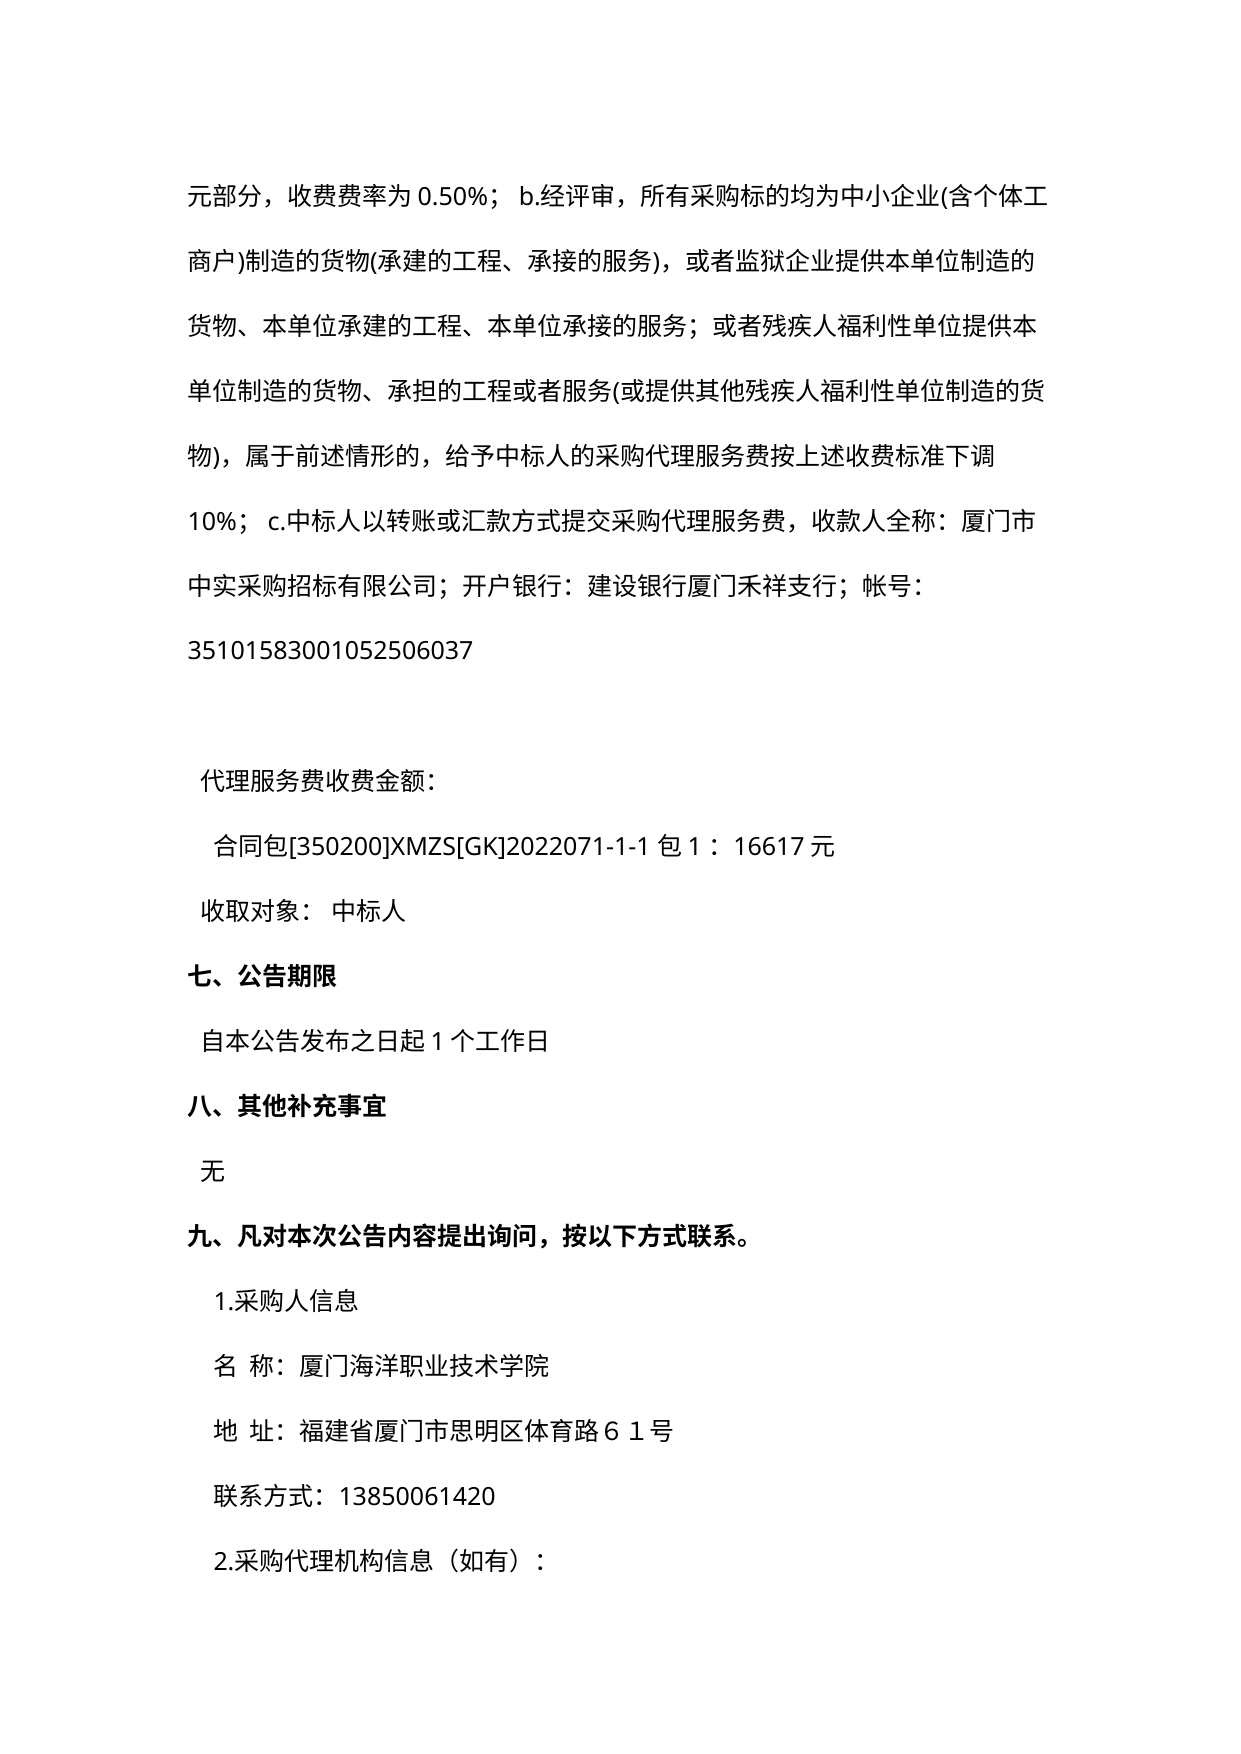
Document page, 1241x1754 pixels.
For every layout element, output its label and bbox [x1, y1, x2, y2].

text [187, 682, 1053, 1592]
text [187, 162, 1053, 682]
